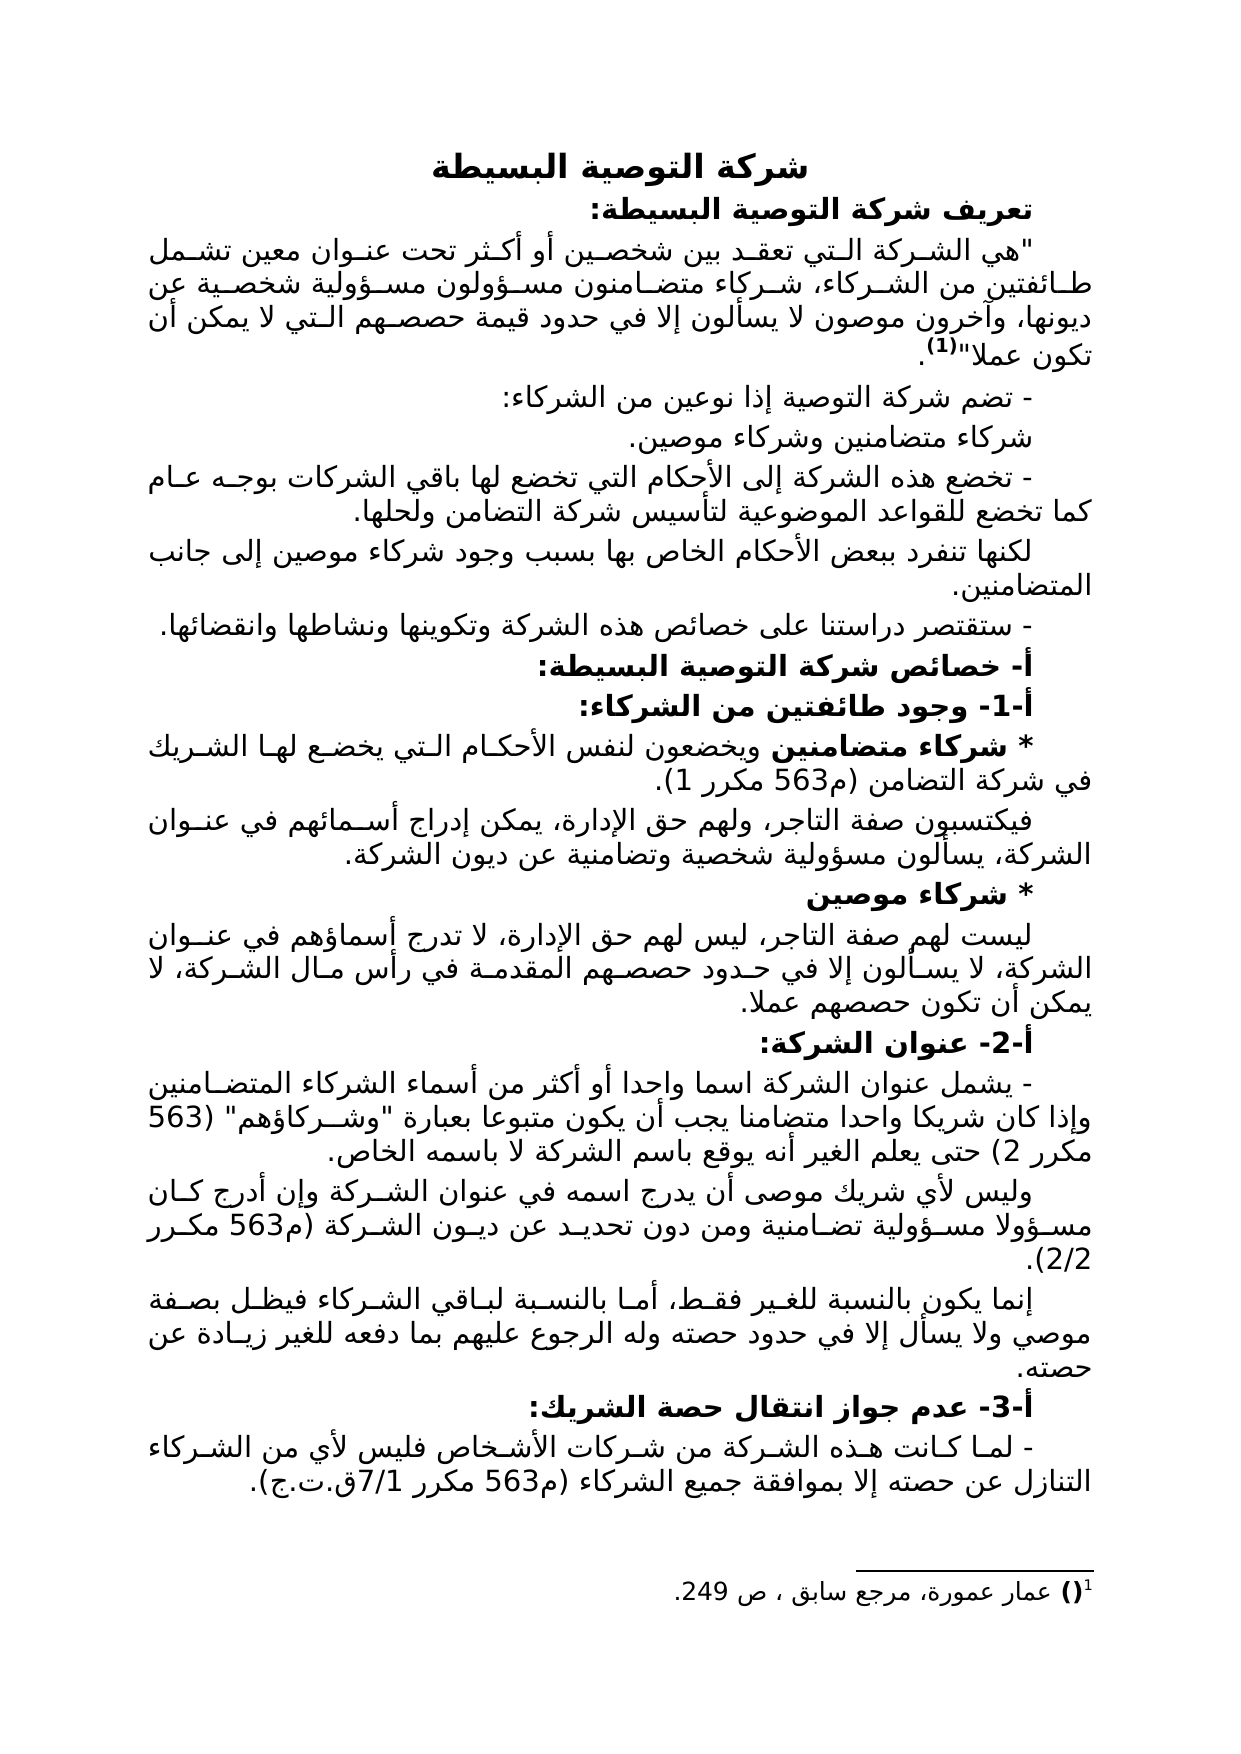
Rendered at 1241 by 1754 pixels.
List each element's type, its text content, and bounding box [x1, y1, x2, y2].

text أ-1- وجود طائفتين من الشركاء: [148, 689, 1093, 723]
text تعريف شركة التوصية البسيطة: [148, 193, 1093, 227]
text ليست لهم صفة التاجر، ليس لهم حق الإدارة، لا تدرج أسماؤهم في عنوان الشركة، لا يسألون إلا في حدود حصصهم المقدمة في رأس مال الشركة، لا يمكن أن تكون حصصهم عملا. [148, 918, 1093, 1020]
text - تضم شركة التوصية إذا نوعين من الشركاء: [148, 380, 1093, 414]
text أ- خصائص شركة التوصية البسيطة: [148, 649, 1093, 683]
text "هي الشركة التي تعقد بين شخصين أو أكثر تحت عنوان معين تشمل طائفتين من الشركاء، شركاء متضامنون مسؤولون مسؤولية شخصية عن ديونها، وآخرون موصون لا يسألون إلا في حدود قيمة حصصهم التي لا يمكن أن تكون عملا"(). [148, 233, 1093, 374]
text وليس لأي شريك موصى أن يدرج اسمه في عنوان الشركة وإن أدرج كان مسؤولا مسؤولية تضامنية ومن دون تحديد عن ديون الشركة (م563 مكرر 2/2). [148, 1174, 1093, 1276]
text - لما كانت هذه الشركة من شركات الأشخاص فليس لأي من الشركاء التنازل عن حصته إلا بموافقة جميع الشركاء (م563 مكرر 7/1ق.ت.ج). [148, 1431, 1093, 1499]
text أ-3- عدم جواز انتقال حصة الشريك: [148, 1391, 1093, 1424]
text شركة التوصية البسيطة [148, 148, 1093, 186]
text * شركاء موصين [148, 878, 1093, 912]
text شركاء متضامنين وشركاء موصين. [148, 420, 1093, 454]
text أ-2- عنوان الشركة: [148, 1026, 1093, 1060]
text - يشمل عنوان الشركة اسما واحدا أو أكثر من أسماء الشركاء المتضامنين وإذا كان شريكا واحدا متضامنا يجب أن يكون متبوعا بعبارة "وشركاؤهم" (563 مكرر 2) حتى يعلم الغير أنه يوقع باسم الشركة لا باسمه الخاص. [148, 1066, 1093, 1168]
text - تخضع هذه الشركة إلى الأحكام التي تخضع لها باقي الشركات بوجه عام كما تخضع للقواعد الموضوعية لتأسيس شركة التضامن ولحلها. [148, 460, 1093, 528]
text * شركاء متضامنين ويخضعون لنفس الأحكام التي يخضع لها الشريك في شركة التضامن (م563 مكرر 1). [148, 729, 1093, 797]
text إنما يكون بالنسبة للغير فقط، أما بالنسبة لباقي الشركاء فيظل بصفة موصي ولا يسأل إلا في حدود حصته وله الرجوع عليهم بما دفعه للغير زيادة عن حصته. [148, 1282, 1093, 1384]
text - ستقتصر دراستنا على خصائص هذه الشركة وتكوينها ونشاطها وانقضائها. [148, 609, 1093, 643]
text فيكتسبون صفة التاجر، ولهم حق الإدارة، يمكن إدراج أسمائهم في عنوان الشركة، يسألون مسؤولية شخصية وتضامنية عن ديون الشركة. [148, 803, 1093, 871]
text لكنها تنفرد ببعض الأحكام الخاص بها بسبب وجود شركاء موصين إلى جانب المتضامنين. [148, 534, 1093, 602]
